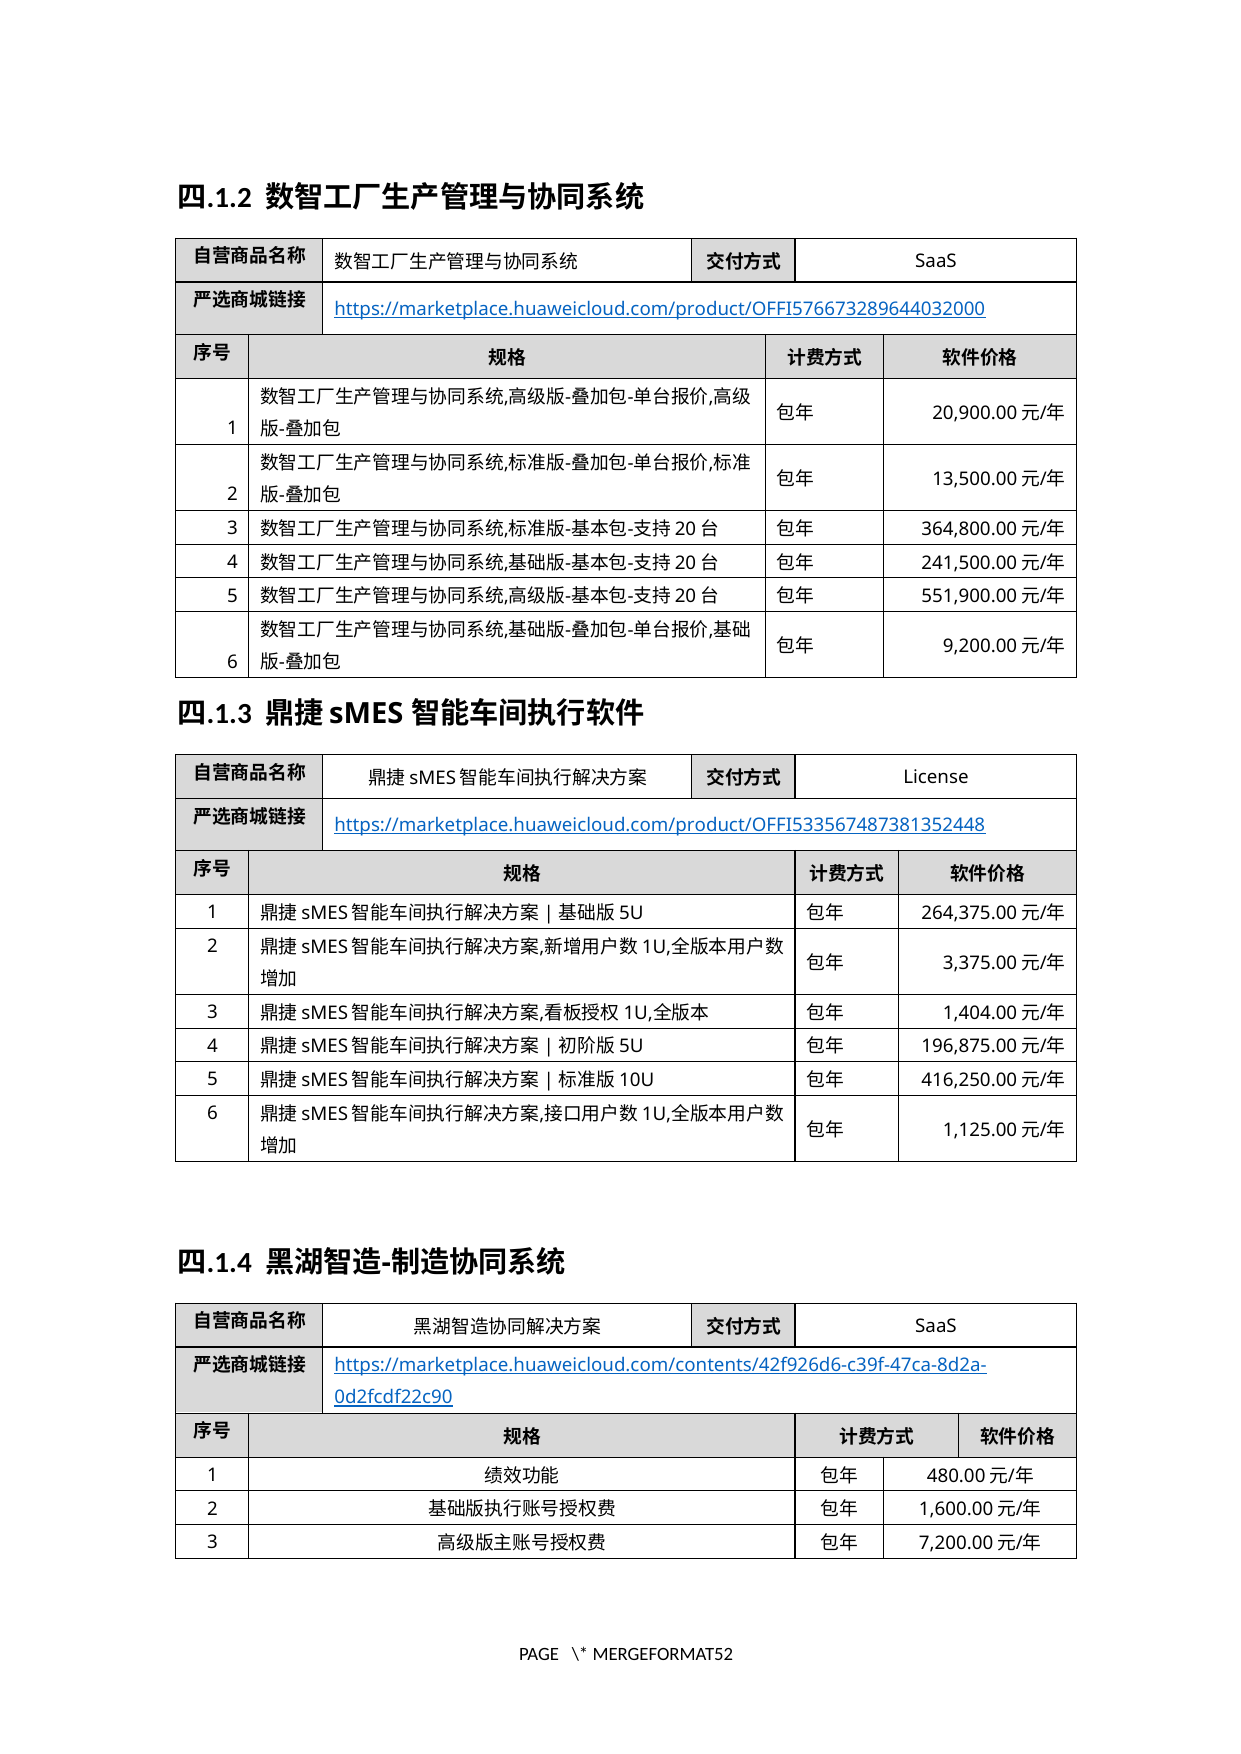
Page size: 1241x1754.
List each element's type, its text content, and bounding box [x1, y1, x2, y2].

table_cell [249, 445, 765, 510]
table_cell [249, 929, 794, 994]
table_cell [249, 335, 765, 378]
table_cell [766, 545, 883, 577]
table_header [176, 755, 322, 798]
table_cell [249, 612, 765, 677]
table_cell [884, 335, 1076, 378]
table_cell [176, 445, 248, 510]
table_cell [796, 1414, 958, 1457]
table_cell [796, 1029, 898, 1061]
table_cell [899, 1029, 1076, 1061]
subtitle 鼎捷sMES 智能车间执行软件 [177, 678, 1075, 743]
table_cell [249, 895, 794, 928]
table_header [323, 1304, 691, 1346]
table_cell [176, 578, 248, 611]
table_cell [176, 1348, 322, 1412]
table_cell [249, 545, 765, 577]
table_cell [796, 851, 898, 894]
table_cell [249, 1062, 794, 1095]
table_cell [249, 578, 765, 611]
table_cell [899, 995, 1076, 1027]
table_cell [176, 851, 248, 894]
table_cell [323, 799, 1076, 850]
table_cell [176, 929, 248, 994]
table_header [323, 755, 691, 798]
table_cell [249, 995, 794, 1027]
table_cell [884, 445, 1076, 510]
subtitle 黑湖智造-制造协同系统 [177, 1227, 1075, 1292]
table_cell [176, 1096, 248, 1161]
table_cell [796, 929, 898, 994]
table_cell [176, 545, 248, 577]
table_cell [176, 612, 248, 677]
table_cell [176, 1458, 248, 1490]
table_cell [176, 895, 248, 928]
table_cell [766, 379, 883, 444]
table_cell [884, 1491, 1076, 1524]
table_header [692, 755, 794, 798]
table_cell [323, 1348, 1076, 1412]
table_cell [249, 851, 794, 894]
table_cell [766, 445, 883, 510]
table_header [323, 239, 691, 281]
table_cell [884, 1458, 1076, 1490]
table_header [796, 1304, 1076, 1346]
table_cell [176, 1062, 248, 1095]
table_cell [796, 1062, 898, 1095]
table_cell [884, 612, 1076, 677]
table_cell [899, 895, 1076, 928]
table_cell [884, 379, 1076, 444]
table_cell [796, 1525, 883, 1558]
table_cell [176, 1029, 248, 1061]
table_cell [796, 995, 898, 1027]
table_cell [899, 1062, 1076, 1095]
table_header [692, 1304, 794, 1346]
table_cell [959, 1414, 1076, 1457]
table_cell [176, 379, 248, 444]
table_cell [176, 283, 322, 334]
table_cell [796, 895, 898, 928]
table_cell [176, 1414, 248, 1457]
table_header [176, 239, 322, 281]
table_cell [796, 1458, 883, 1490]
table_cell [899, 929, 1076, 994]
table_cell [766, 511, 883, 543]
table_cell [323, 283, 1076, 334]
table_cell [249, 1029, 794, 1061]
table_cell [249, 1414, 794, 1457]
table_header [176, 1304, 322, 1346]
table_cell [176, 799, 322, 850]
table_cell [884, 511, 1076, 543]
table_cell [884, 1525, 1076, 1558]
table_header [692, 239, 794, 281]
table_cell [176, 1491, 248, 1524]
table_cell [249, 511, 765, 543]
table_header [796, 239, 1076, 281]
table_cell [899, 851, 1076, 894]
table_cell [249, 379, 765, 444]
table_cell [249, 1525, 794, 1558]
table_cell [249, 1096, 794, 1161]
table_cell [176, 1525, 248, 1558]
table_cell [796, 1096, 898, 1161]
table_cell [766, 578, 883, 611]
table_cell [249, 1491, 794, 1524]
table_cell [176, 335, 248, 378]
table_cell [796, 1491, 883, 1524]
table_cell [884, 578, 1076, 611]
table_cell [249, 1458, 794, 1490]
subtitle 数智工厂生产管理与协同系统 [177, 162, 1075, 227]
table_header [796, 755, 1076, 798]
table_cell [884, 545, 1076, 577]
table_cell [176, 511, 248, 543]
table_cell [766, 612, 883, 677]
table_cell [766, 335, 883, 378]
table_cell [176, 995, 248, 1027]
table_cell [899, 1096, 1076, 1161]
